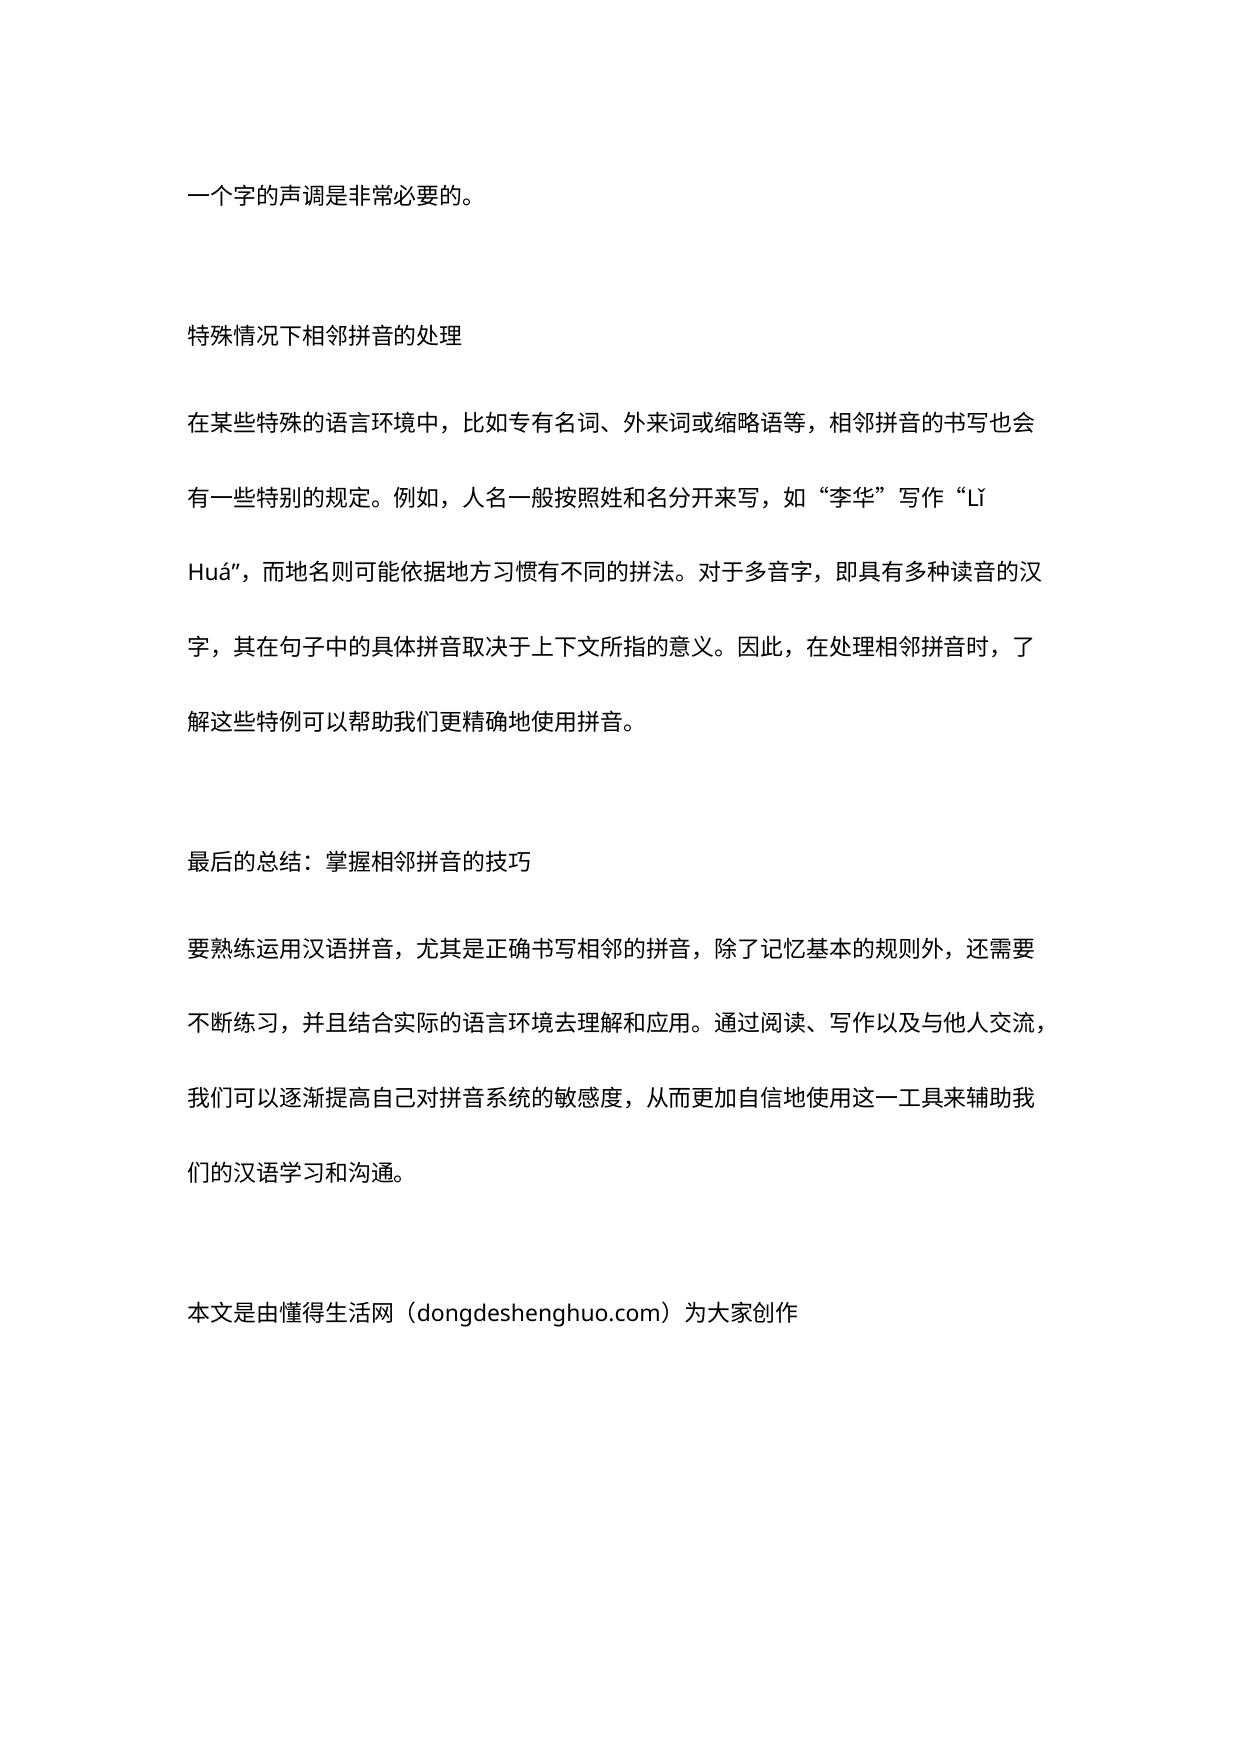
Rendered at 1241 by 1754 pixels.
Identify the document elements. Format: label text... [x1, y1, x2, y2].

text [187, 162, 1053, 227]
text 要熟练运用汉语拼音，尤其是正确书写相邻的拼音，除了记忆基本的规则外，还需要不断练习，并且结合实际的语言环境去理解和应用。通过阅读、写作以及与他人交流，我们可以逐渐提高自己对拼音系统的敏感度，从而更加自信地使用这一工具来辅助我们的汉语学习和沟通。 [187, 915, 1053, 1204]
text 特殊情况下相邻拼音的处理 [187, 302, 1053, 367]
text 在某些特殊的语言环境中，比如专有名词、外来词或缩略语等，相邻拼音的书写也会有一些特别的规定。例如，人名一般按照姓和名分开来写，如“李华”写作“Lǐ Huá”，而地名则可能依据地方习惯有不同的拼法。对于多音字，即具有多种读音的汉字，其在句子中的具体拼音取决于上下文所指的意义。因此，在处理相邻拼音时，了解这些特例可以帮助我们更精确地使用拼音。 [187, 389, 1053, 753]
text 本文是由懂得生活网（dongdeshenghuo.com）为大家创作 [187, 1279, 1053, 1344]
text 最后的总结：掌握相邻拼音的技巧 [187, 828, 1053, 893]
